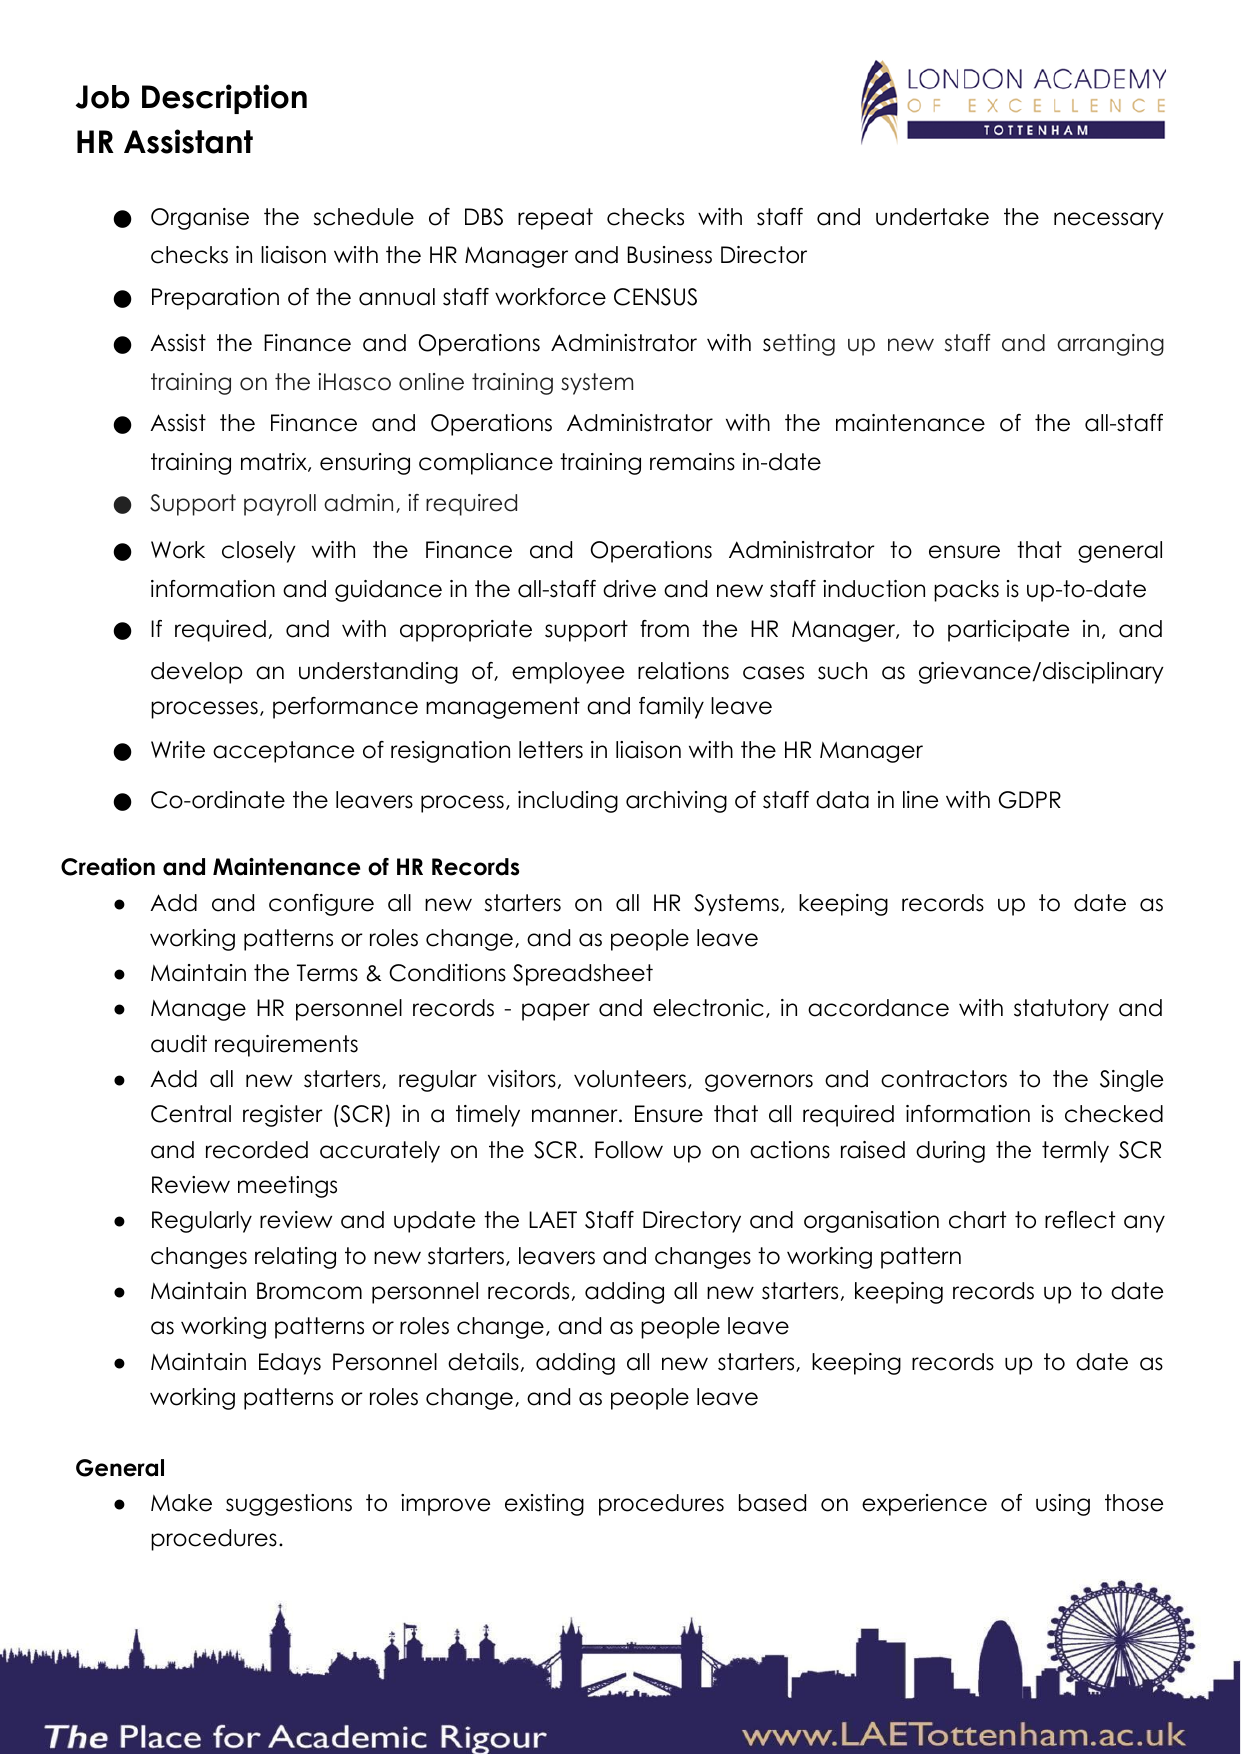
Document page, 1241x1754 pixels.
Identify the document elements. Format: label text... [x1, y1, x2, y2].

list Regularly review and update the LAET Staff Directory and organisation chart to reflect any changes relating to new starters, leavers and changes to working pattern [112, 1203, 1165, 1271]
list Organise the schedule of DBS repeat checks with staff and undertake the necessary checks in liaison with the HR Manager and Business Director [112, 191, 1165, 271]
text General [75, 1450, 1165, 1483]
list Co-ordinate the leavers process, including archiving of staff data in line with GDPR [112, 775, 1165, 822]
list Maintain Bromcom personnel records, adding all new starters, keeping records up to date as working patterns or roles change, and as people leave [112, 1274, 1165, 1342]
list Assist the Finance and Operations Administrator with the maintenance of the all-staff training matrix, ensuring compliance training remains in-date [112, 398, 1165, 477]
list Maintain the Terms & Conditions Spreadsheet [112, 956, 1165, 988]
picture [860, 58, 1167, 146]
list Write acceptance of resignation letters in liaison with the HR Manager [112, 724, 1165, 771]
list Work closely with the Finance and Operations Administrator to ensure that general information and guidance in the all-staff drive and new staff induction packs is up-to-date [112, 524, 1165, 604]
list If required, and with appropriate support from the HR Manager, to participate in, and develop an understanding of, employee relations cases such as grievance/disciplinary processes, performance management and family leave [112, 604, 1165, 722]
list Support payroll admin, if required [150, 477, 1165, 524]
list Assist the Finance and Operations Administrator with setting up new staff and arranging training on the iHasco online training system [112, 318, 1165, 398]
list Add all new starters, regular visitors, volunteers, governors and contractors to the Single Central register (SCR) in a timely manner. Ensure that all required information is checked and recorded accurately on the SCR. Follow up on actions raised during the termly SCR Review meetings [112, 1062, 1165, 1200]
text Creation and Maintenance of HR Records [60, 850, 1165, 883]
list Maintain Edays Personnel details, adding all new starters, keeping records up to date as working patterns or roles change, and as people leave [112, 1344, 1165, 1412]
list Add and configure all new starters on all HR Systems, keeping records up to date as working patterns or roles change, and as people leave [112, 885, 1165, 953]
picture [0, 1577, 1241, 1754]
list Make suggestions to improve existing procedures based on experience of using those procedures. [112, 1486, 1165, 1553]
list Preparation of the annual staff workforce CENSUS [112, 271, 1165, 318]
list Manage HR personnel records - paper and electronic, in accordance with statutory and audit requirements [112, 991, 1165, 1059]
